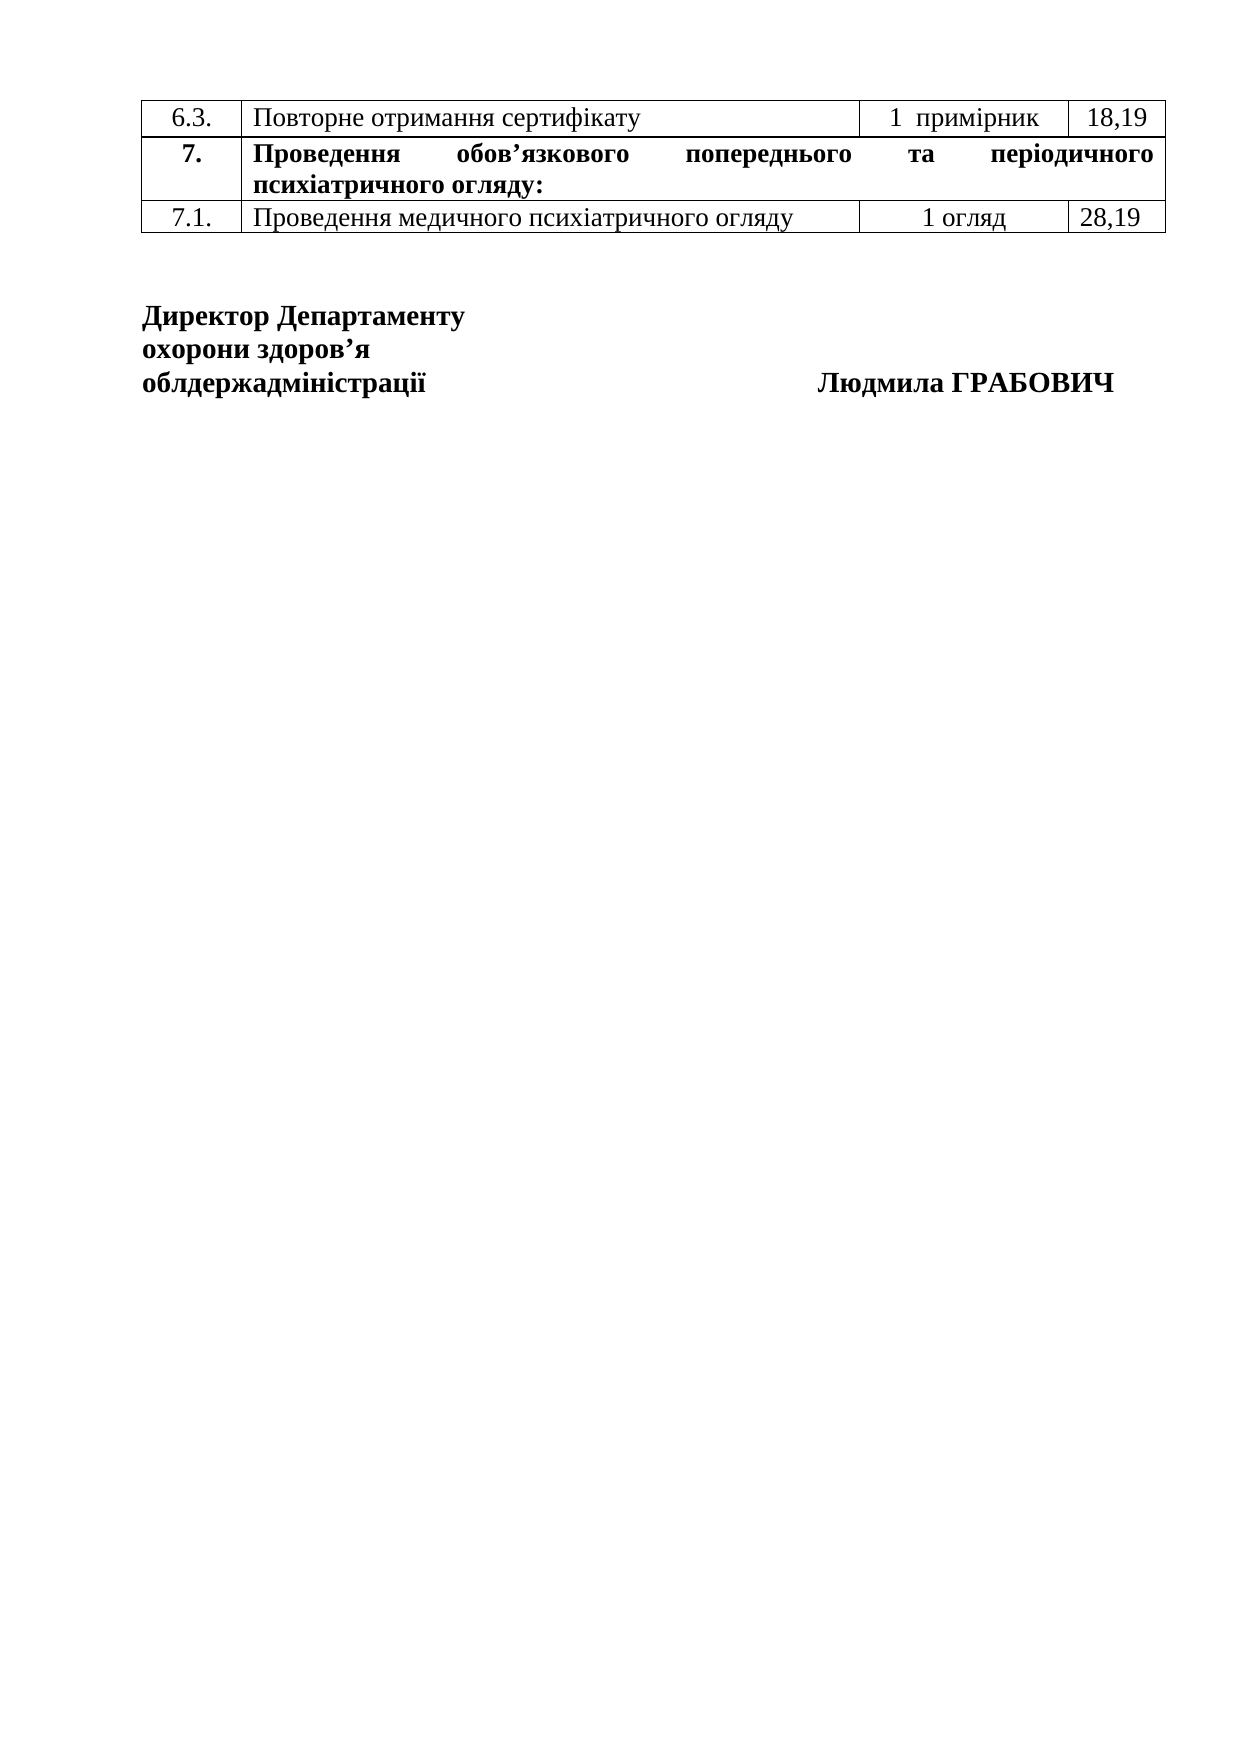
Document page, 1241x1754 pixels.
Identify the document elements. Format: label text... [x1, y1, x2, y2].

text Директор Департаменту [142, 298, 1152, 331]
table_cell 28,19 [1069, 201, 1165, 232]
text охорони здоров’я [142, 331, 1152, 365]
table_cell 1 примірник [860, 101, 1068, 136]
text облдержадміністрації Людмила ГРАБОВИЧ [142, 365, 1152, 398]
table_cell 6.3. [142, 101, 241, 136]
table_cell Проведення медичного психіатричного огляду [242, 201, 859, 232]
table_cell 1 огляд [860, 201, 1068, 232]
table_cell 7.1. [142, 201, 241, 232]
table_cell Проведення обов’язкового попереднього та періодичного психіатричного огляду: [242, 138, 1165, 200]
table_cell 7. [142, 138, 241, 200]
table_cell Повторне отримання сертифікату [242, 101, 859, 136]
table_cell 18,19 [1069, 101, 1165, 136]
